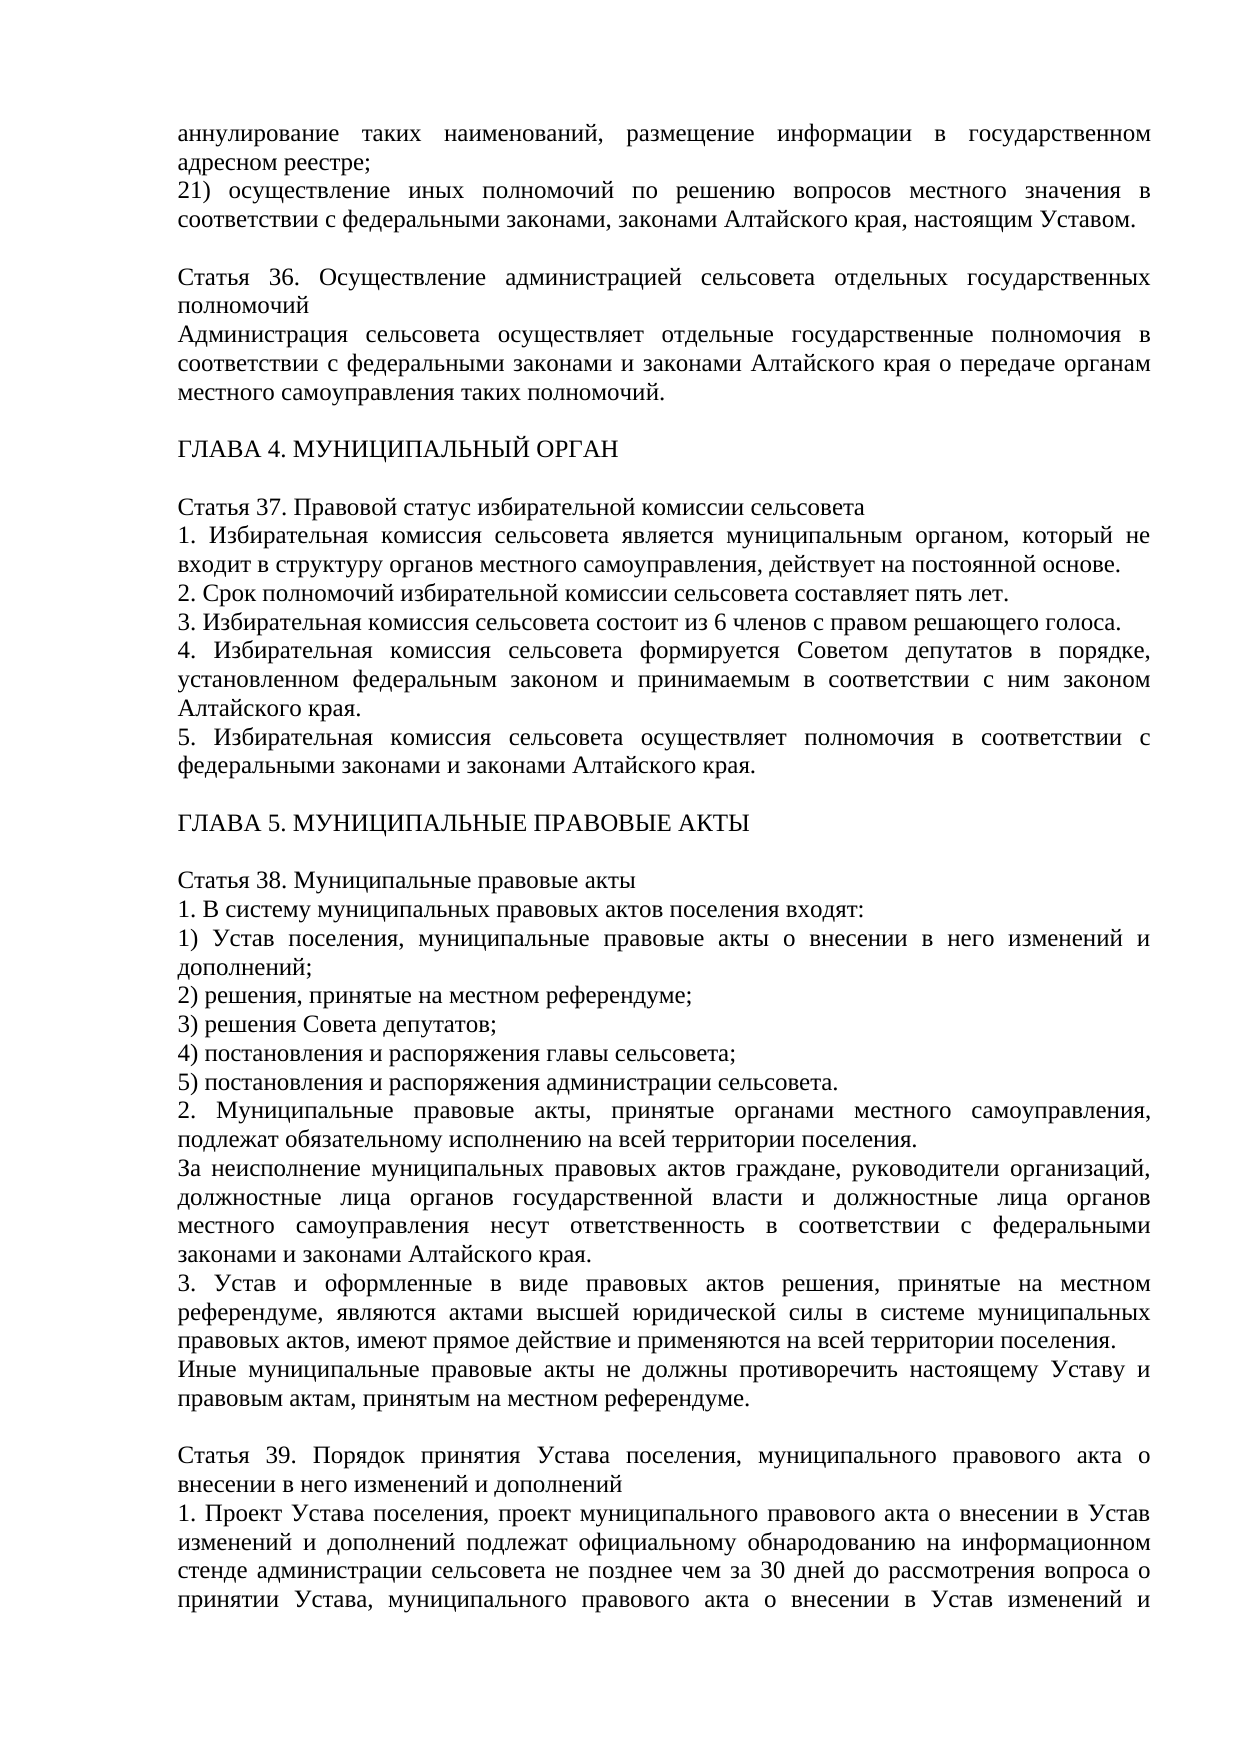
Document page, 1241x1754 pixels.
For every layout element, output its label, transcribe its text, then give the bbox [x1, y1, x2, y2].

text 5. Избирательная комиссия сельсовета осуществляет полномочия в соответствии с федеральными законами и законами Алтайского края. [177, 722, 1152, 779]
text Администрация сельсовета осуществляет отдельные государственные полномочия в соответствии с федеральными законами и законами Алтайского края о передаче органам местного самоуправления таких полномочий. [177, 319, 1152, 406]
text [177, 118, 1152, 176]
text 2. Муниципальные правовые акты, принятые органами местного самоуправления, подлежат обязательному исполнению на всей территории поселения. [177, 1096, 1152, 1153]
text Статья 38. Муниципальные правовые акты [177, 866, 1152, 894]
text 4. Избирательная комиссия сельсовета формируется Советом депутатов в порядке, установленном федеральным законом и принимаемым в соответствии с ним законом Алтайского края. [177, 636, 1152, 722]
text Статья 37. Правовой статус избирательной комиссии сельсовета [177, 492, 1152, 521]
text 1) Устав поселения, муниципальные правовые акты о внесении в него изменений и дополнений; [177, 923, 1152, 981]
text ГЛАВА 4. МУНИЦИПАЛЬНЫЙ ОРГАН [177, 434, 1152, 463]
text Статья 39. Порядок принятия Устава поселения, муниципального правового акта о внесении в него изменений и дополнений [177, 1441, 1152, 1498]
text Статья 36. Осуществление администрацией сельсовета отдельных государственных полномочий [177, 262, 1152, 319]
text ГЛАВА 5. МУНИЦИПАЛЬНЫЕ ПРАВОВЫЕ АКТЫ [177, 808, 1152, 837]
text 3. Устав и оформленные в виде правовых актов решения, принятые на местном референдуме, являются актами высшей юридической силы в системе муниципальных правовых актов, имеют прямое действие и применяются на всей территории поселения. [177, 1268, 1152, 1354]
text 1. В систему муниципальных правовых актов поселения входят: [177, 894, 1152, 923]
text 3. Избирательная комиссия сельсовета состоит из 6 членов с правом решающего голоса. [177, 607, 1152, 636]
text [177, 1498, 1152, 1613]
text 1. Избирательная комиссия сельсовета является муниципальным органом, который не входит в структуру органов местного самоуправления, действует на постоянной основе. [177, 521, 1152, 578]
text 3) решения Совета депутатов; [177, 1009, 1152, 1038]
text Иные муниципальные правовые акты не должны противоречить настоящему Уставу и правовым актам, принятым на местном референдуме. [177, 1354, 1152, 1412]
text 5) постановления и распоряжения администрации сельсовета. [177, 1067, 1152, 1096]
text За неисполнение муниципальных правовых актов граждане, руководители организаций, должностные лица органов государственной власти и должностные лица органов местного самоуправления несут ответственность в соответствии с федеральными законами и законами Алтайского края. [177, 1153, 1152, 1268]
text 2) решения, принятые на местном референдуме; [177, 981, 1152, 1009]
text 4) постановления и распоряжения главы сельсовета; [177, 1038, 1152, 1067]
text 21) осуществление иных полномочий по решению вопросов местного значения в соответствии с федеральными законами, законами Алтайского края, настоящим Уставом. [177, 176, 1152, 233]
text 2. Срок полномочий избирательной комиссии сельсовета составляет пять лет. [177, 578, 1152, 607]
